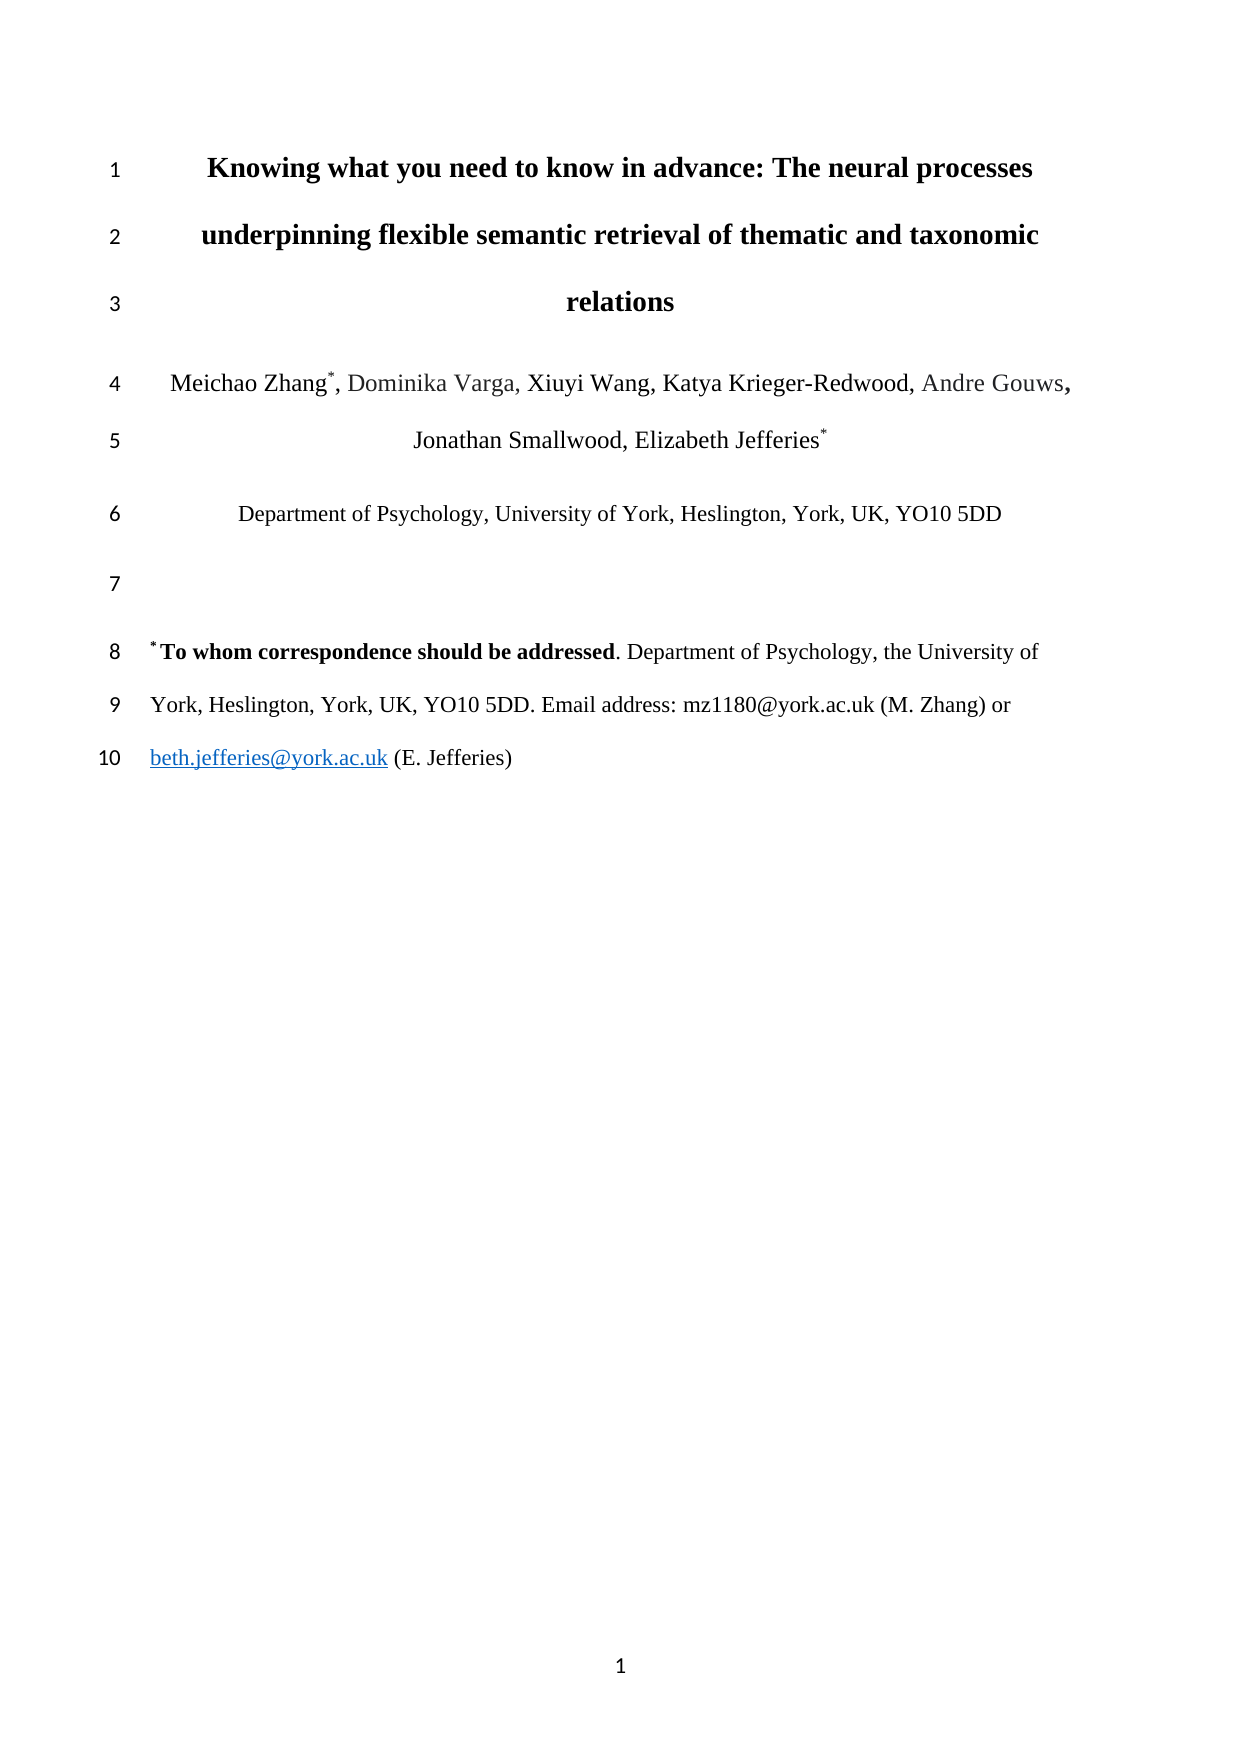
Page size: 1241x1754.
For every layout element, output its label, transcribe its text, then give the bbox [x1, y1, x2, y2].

text Department of Psychology, University of York, Heslington, York, UK, YO10 5DD [150, 499, 1090, 526]
text Meichao Zhang*, Dominika Varga, Xiuyi Wang, Katya Krieger-Redwood, Andre Gouws, Jonathan Smallwood, Elizabeth Jefferies* [150, 368, 1090, 454]
text * To whom correspondence should be addressed. Department of Psychology, the University of York, Heslington, York, UK, YO10 5DD. Email address: mz1180@york.ac.uk (M. Zhang) or beth.jefferies@york.ac.uk (E. Jefferies) [150, 638, 1090, 770]
text Knowing what you need to know in advance: The neural processes underpinning flexible semantic retrieval of thematic and taxonomic relations [150, 150, 1090, 318]
